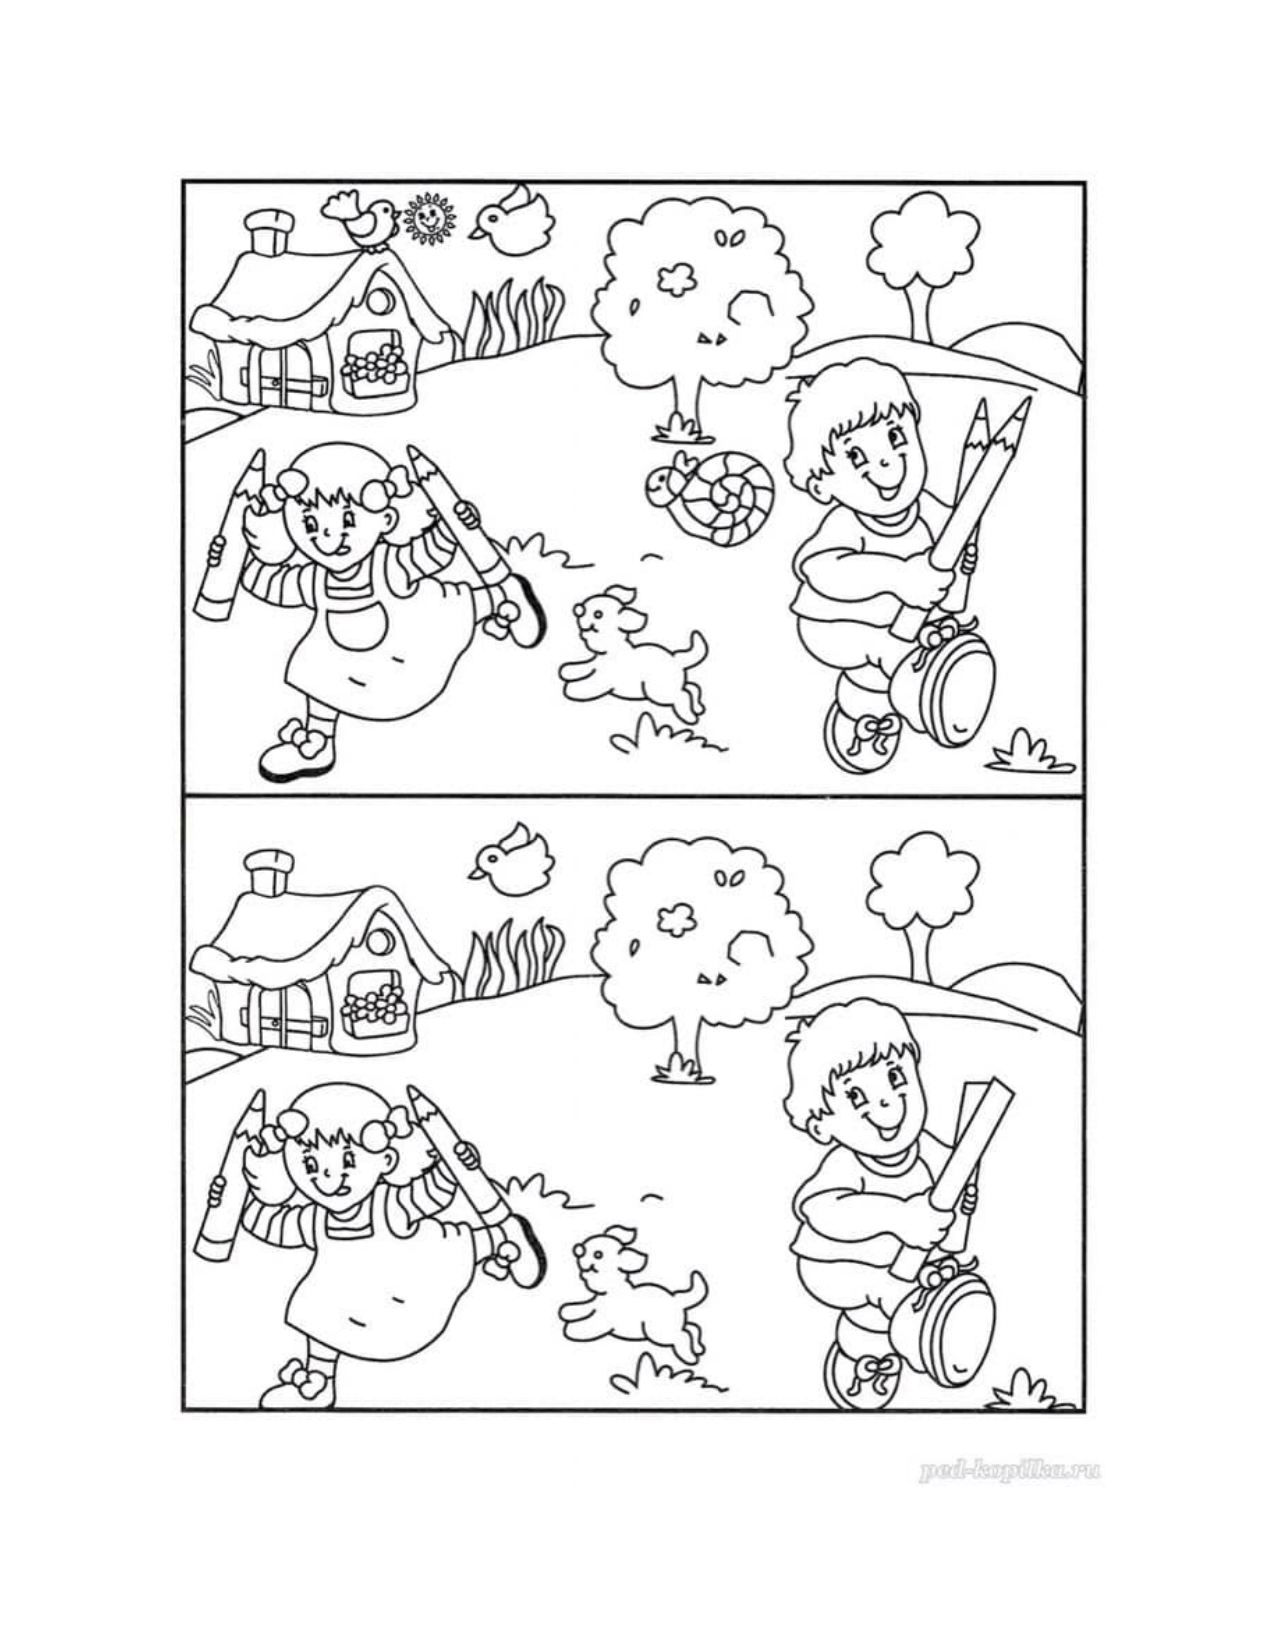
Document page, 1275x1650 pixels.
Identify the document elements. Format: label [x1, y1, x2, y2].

picture [150, 150, 1107, 1487]
